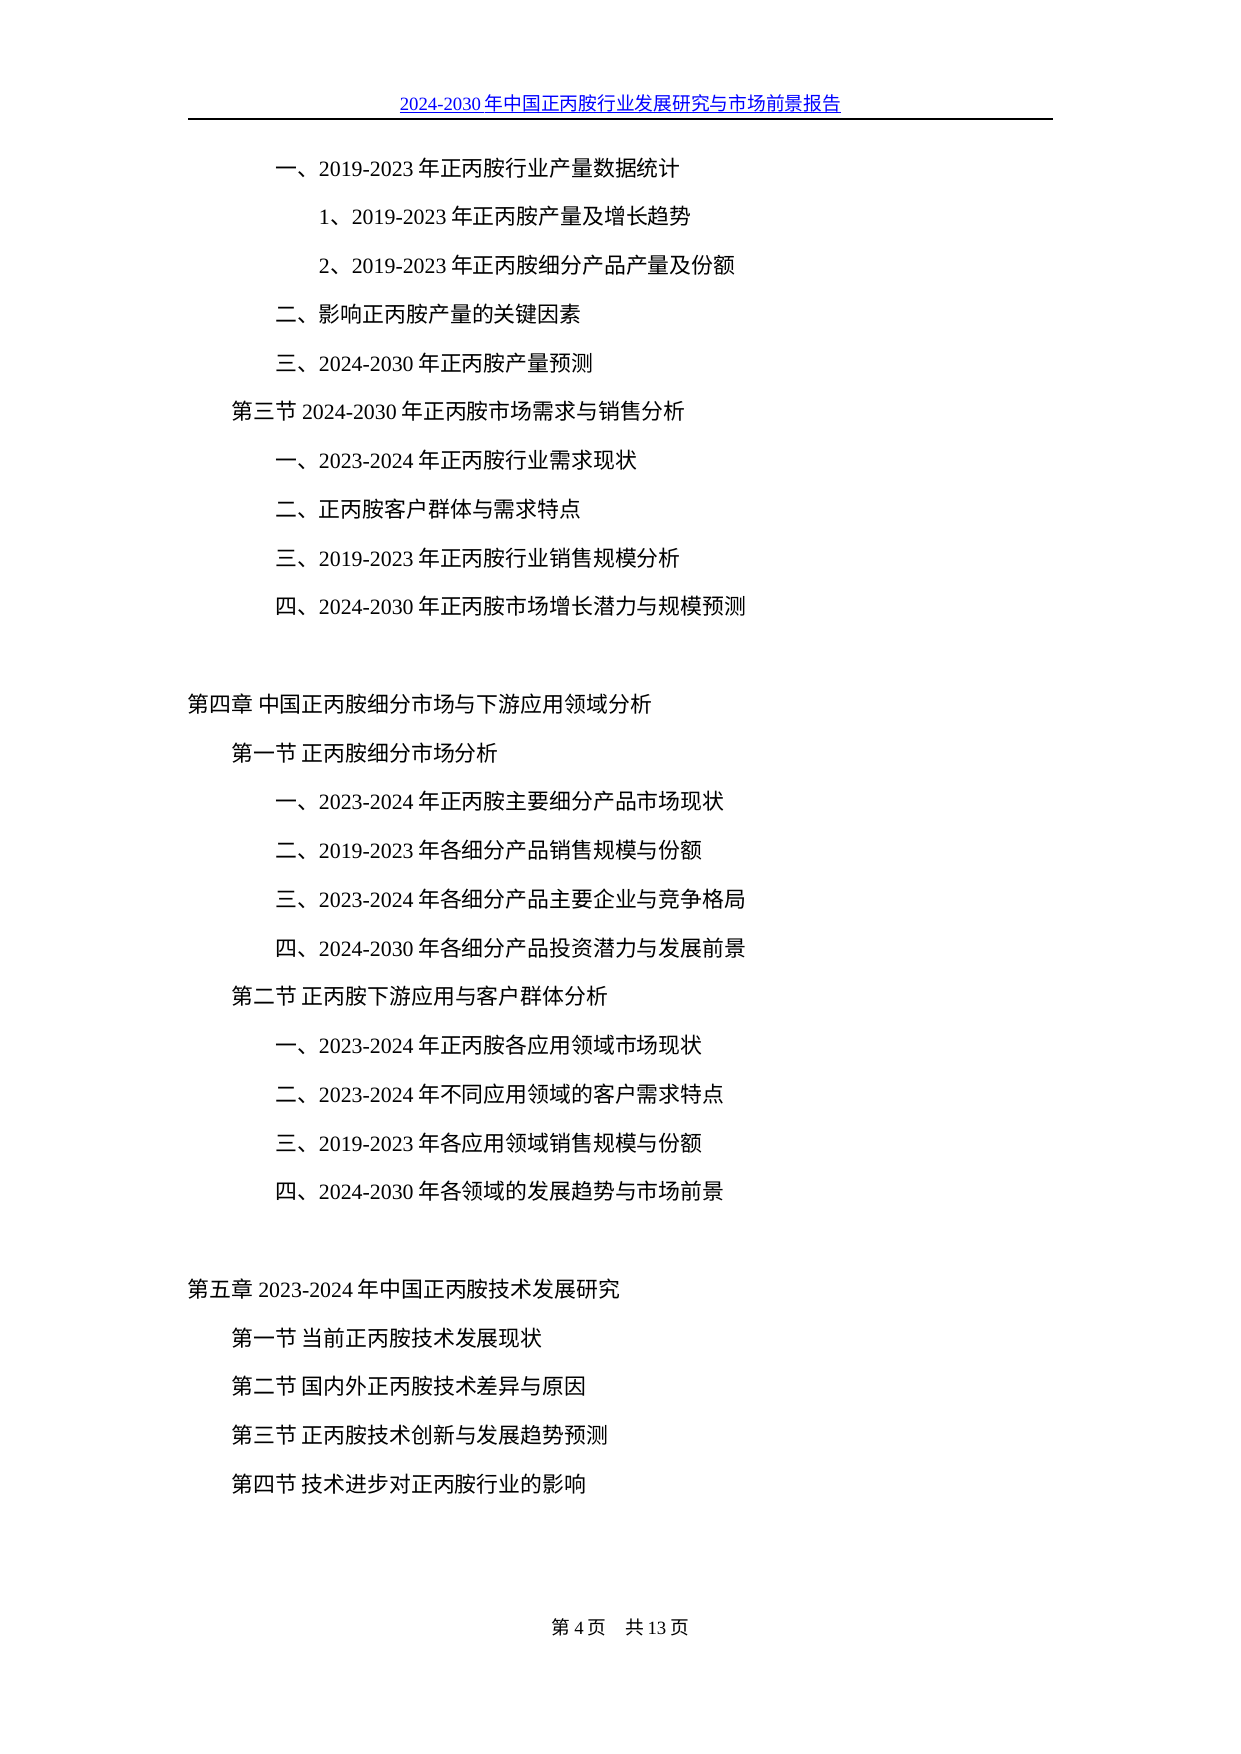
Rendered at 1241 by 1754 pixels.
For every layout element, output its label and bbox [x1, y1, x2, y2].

text [187, 150, 1053, 1499]
